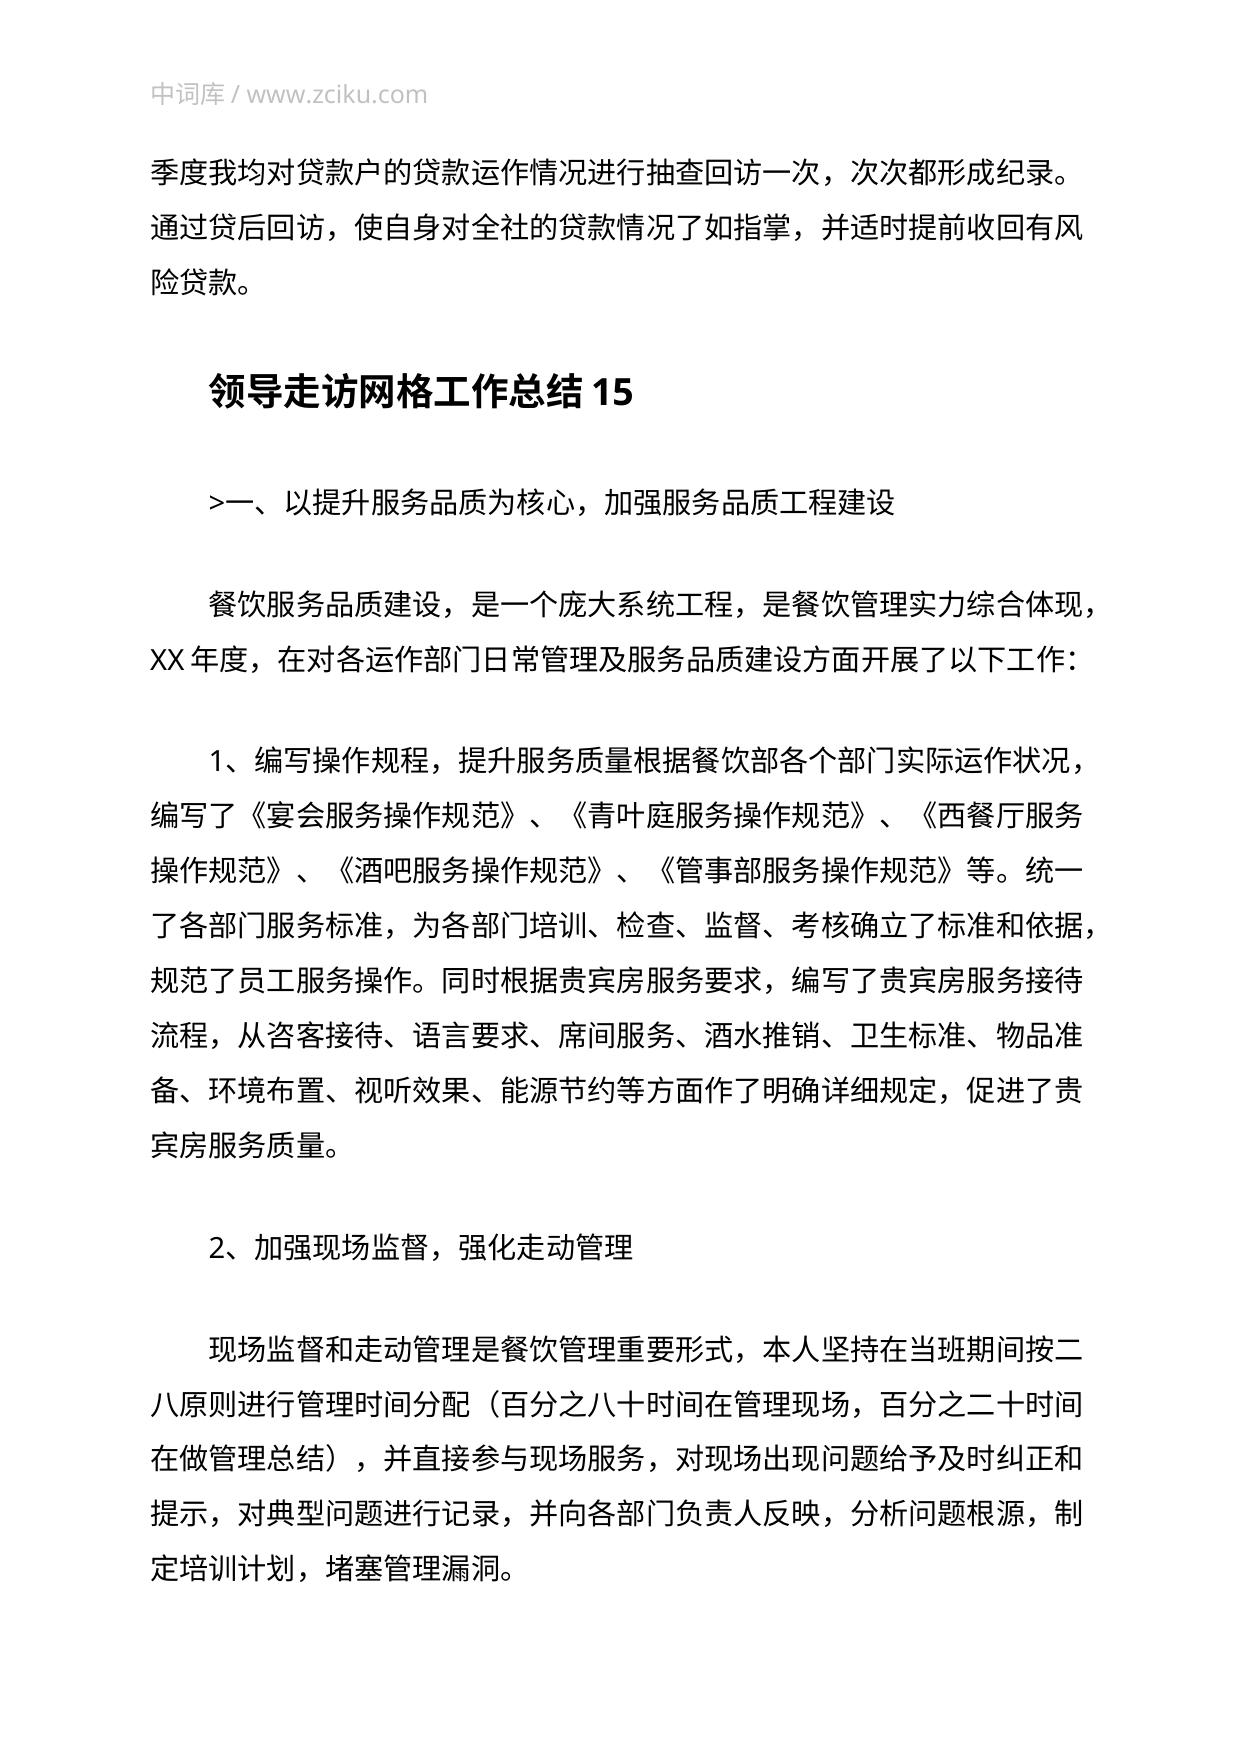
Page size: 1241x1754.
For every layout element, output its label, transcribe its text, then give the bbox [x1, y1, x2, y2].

text 餐饮服务品质建设，是一个庞大系统工程，是餐饮管理实力综合体现，XX年度，在对各运作部门日常管理及服务品质建设方面开展了以下工作： [150, 581, 1090, 678]
text >一、以提升服务品质为核心，加强服务品质工程建设 [150, 479, 1090, 522]
text 现场监督和走动管理是餐饮管理重要形式，本人坚持在当班期间按二八原则进行管理时间分配（百分之八十时间在管理现场，百分之二十时间在做管理总结），并直接参与现场服务，对现场出现问题给予及时纠正和提示，对典型问题进行记录，并向各部门负责人反映，分析问题根源，制定培训计划，堵塞管理漏洞。 [150, 1326, 1090, 1588]
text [150, 150, 1090, 302]
text 领导走访网格工作总结15 [150, 362, 1090, 416]
text 1、编写操作规程，提升服务质量根据餐饮部各个部门实际运作状况，编写了《宴会服务操作规范》、《青叶庭服务操作规范》、《西餐厅服务操作规范》、《酒吧服务操作规范》、《管事部服务操作规范》等。统一了各部门服务标准，为各部门培训、检查、监督、考核确立了标准和依据，规范了员工服务操作。同时根据贵宾房服务要求，编写了贵宾房服务接待流程，从咨客接待、语言要求、席间服务、酒水推销、卫生标准、物品准备、环境布置、视听效果、能源节约等方面作了明确详细规定，促进了贵宾房服务质量。 [150, 738, 1090, 1165]
text 2、加强现场监督，强化走动管理 [150, 1224, 1090, 1267]
